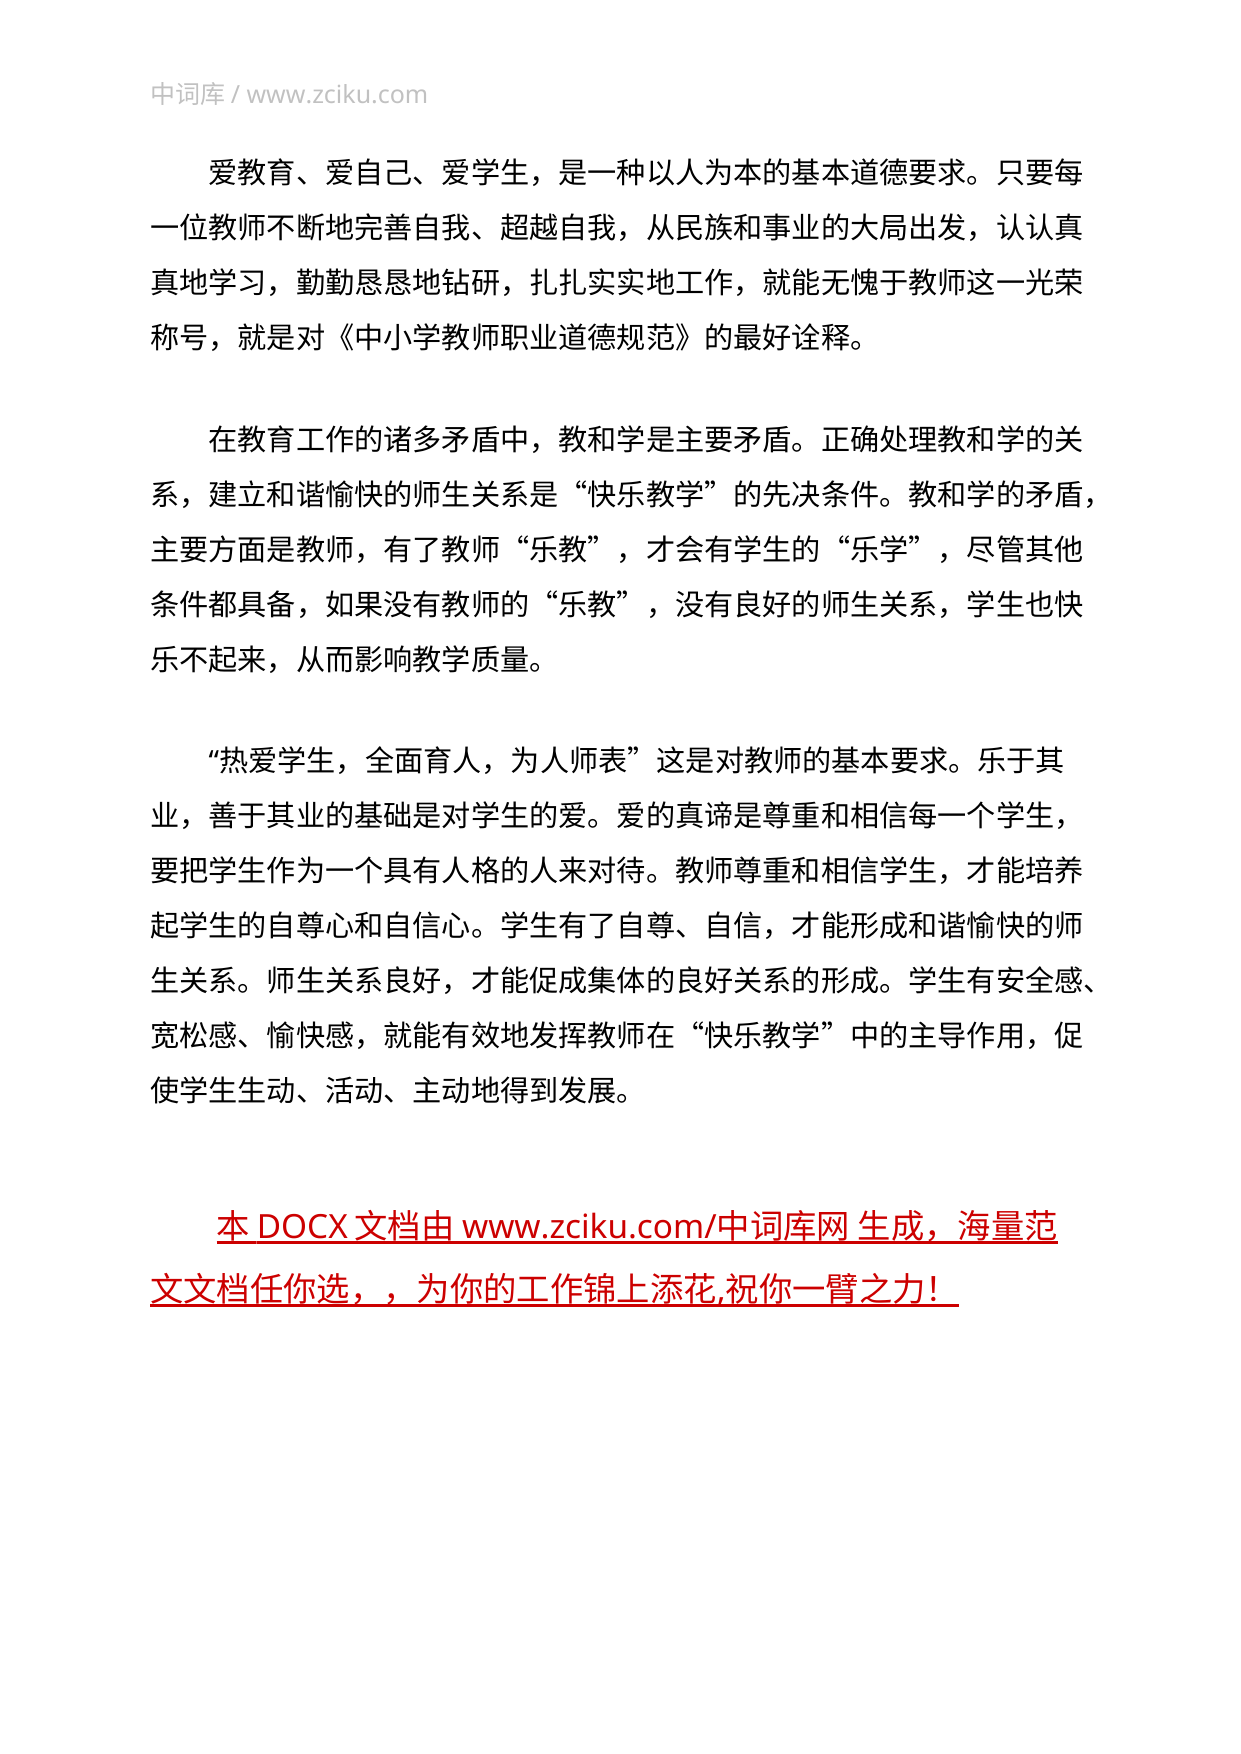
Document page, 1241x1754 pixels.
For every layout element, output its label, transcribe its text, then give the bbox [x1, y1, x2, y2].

text “热爱学生，全面育人，为人师表”这是对教师的基本要求。乐于其业，善于其业的基础是对学生的爱。爱的真谛是尊重和相信每一个学生，要把学生作为一个具有人格的人来对待。教师尊重和相信学生，才能培养起学生的自尊心和自信心。学生有了自尊、自信，才能形成和谐愉快的师生关系。师生关系良好，才能促成集体的良好关系的形成。学生有安全感、宽松感、愉快感，就能有效地发挥教师在“快乐教学”中的主导作用，促使学生生动、活动、主动地得到发展。 [150, 738, 1090, 1109]
text 在教育工作的诸多矛盾中，教和学是主要矛盾。正确处理教和学的关系，建立和谐愉快的师生关系是“快乐教学”的先决条件。教和学的矛盾，主要方面是教师，有了教师“乐教”，才会有学生的“乐学”，尽管其他条件都具备，如果没有教师的“乐教”，没有良好的师生关系，学生也快乐不起来，从而影响教学质量。 [150, 416, 1090, 678]
text 本DOCX文档由 www.zciku.com/中词库网 生成，海量范文文档任你选，，为你的工作锦上添花,祝你一臂之力！ [150, 1200, 1090, 1312]
text 爱教育、爱自己、爱学生，是一种以人为本的基本道德要求。只要每一位教师不断地完善自我、超越自我，从民族和事业的大局出发，认认真真地学习，勤勤恳恳地钻研，扎扎实实地工作，就能无愧于教师这一光荣称号，就是对《中小学教师职业道德规范》的最好诠释。 [150, 150, 1090, 357]
